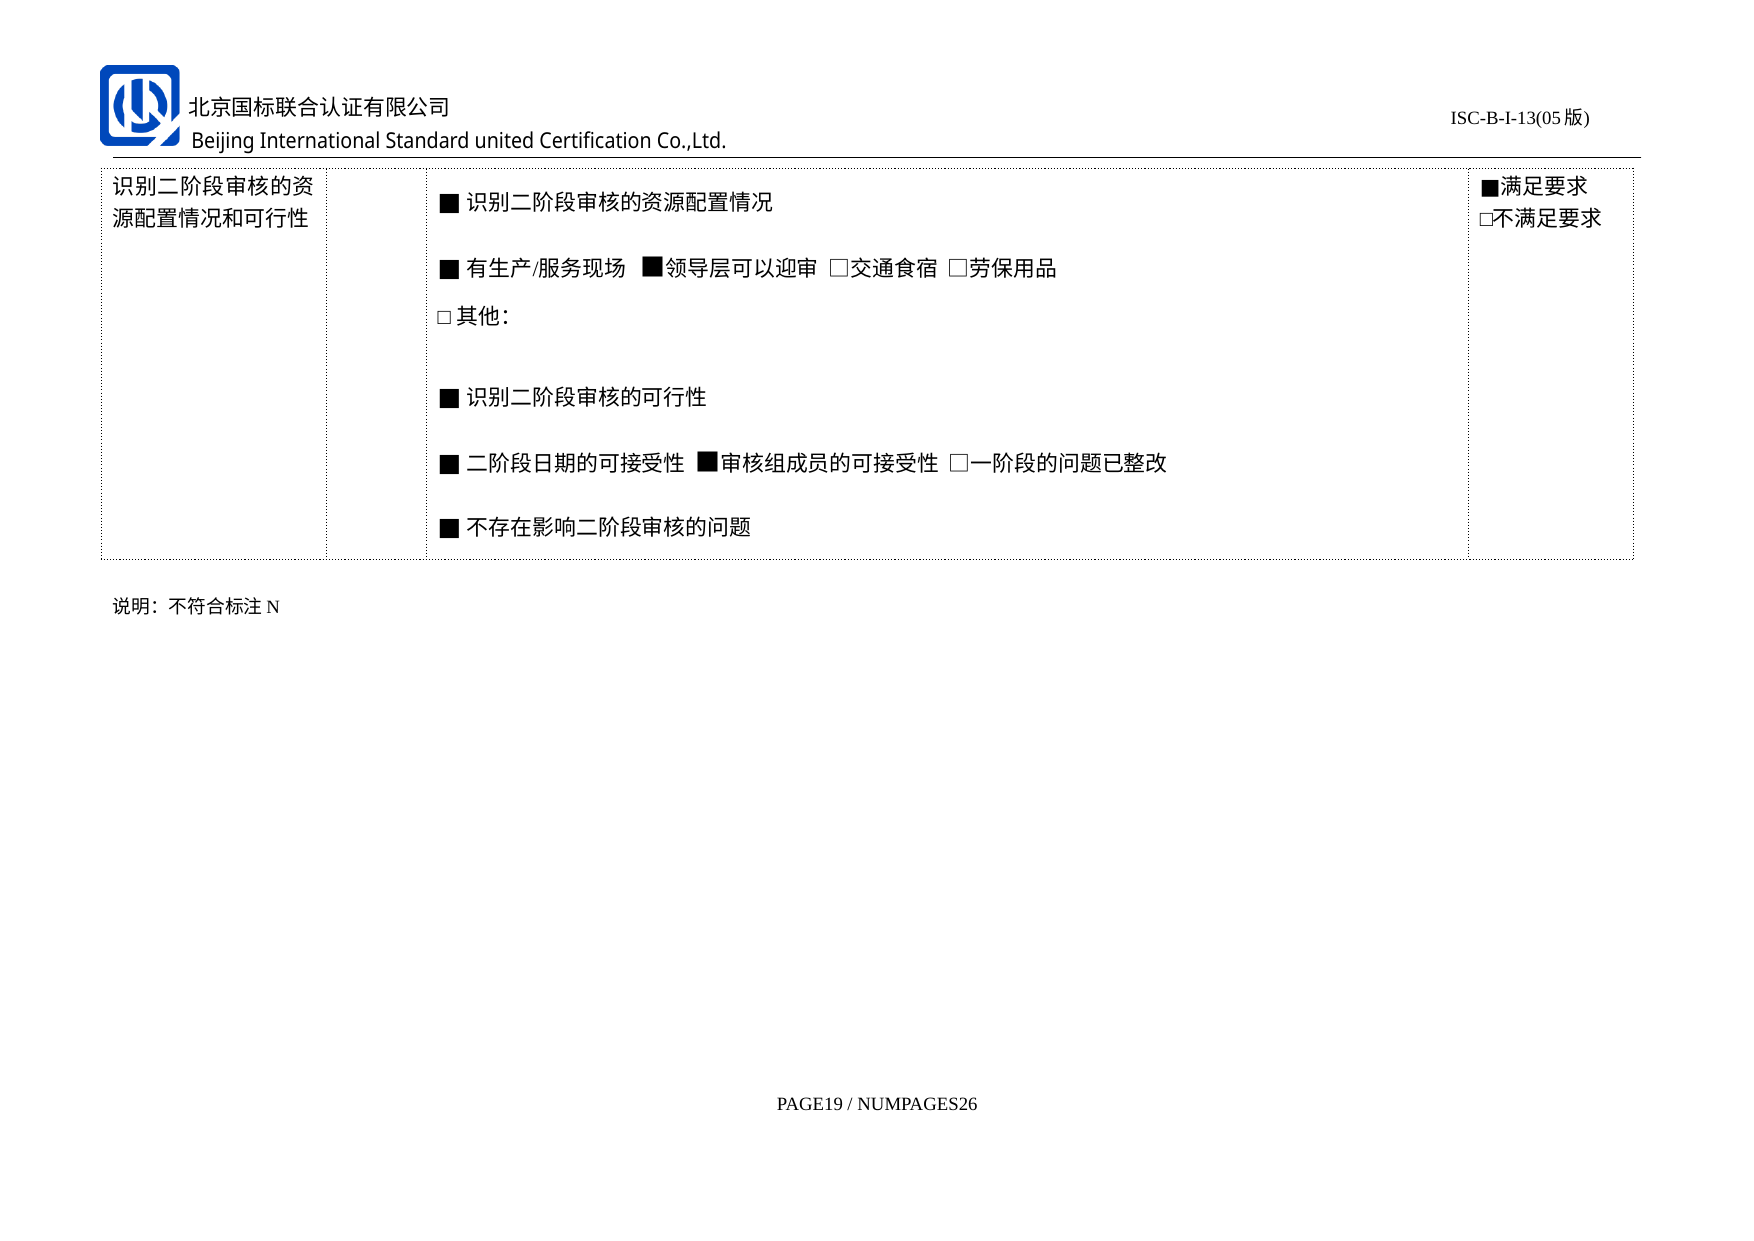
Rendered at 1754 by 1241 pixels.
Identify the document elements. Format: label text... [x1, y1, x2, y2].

picture [100, 65, 180, 146]
table_cell 识别二阶段审核的资源配置情况和可行性 [101, 168, 326, 558]
table_cell [326, 168, 426, 558]
text 说明：不符合标注N [112, 592, 1641, 619]
table_cell ■ 识别二阶段审核的资源配置情况 ■ 有生产/服务现场 ■领导层可以迎审 □交通食宿 □劳保用品 □ 其他： ■ 识别二阶段审核的可行性 ■ 二阶段日期的可接受性 ■审核组成员的可接受性 □一阶段的问题已整改 ■ 不存在影响二阶段审核的问题 [426, 168, 1468, 558]
table_cell ■满足要求 □不满足要求 [1468, 168, 1633, 558]
